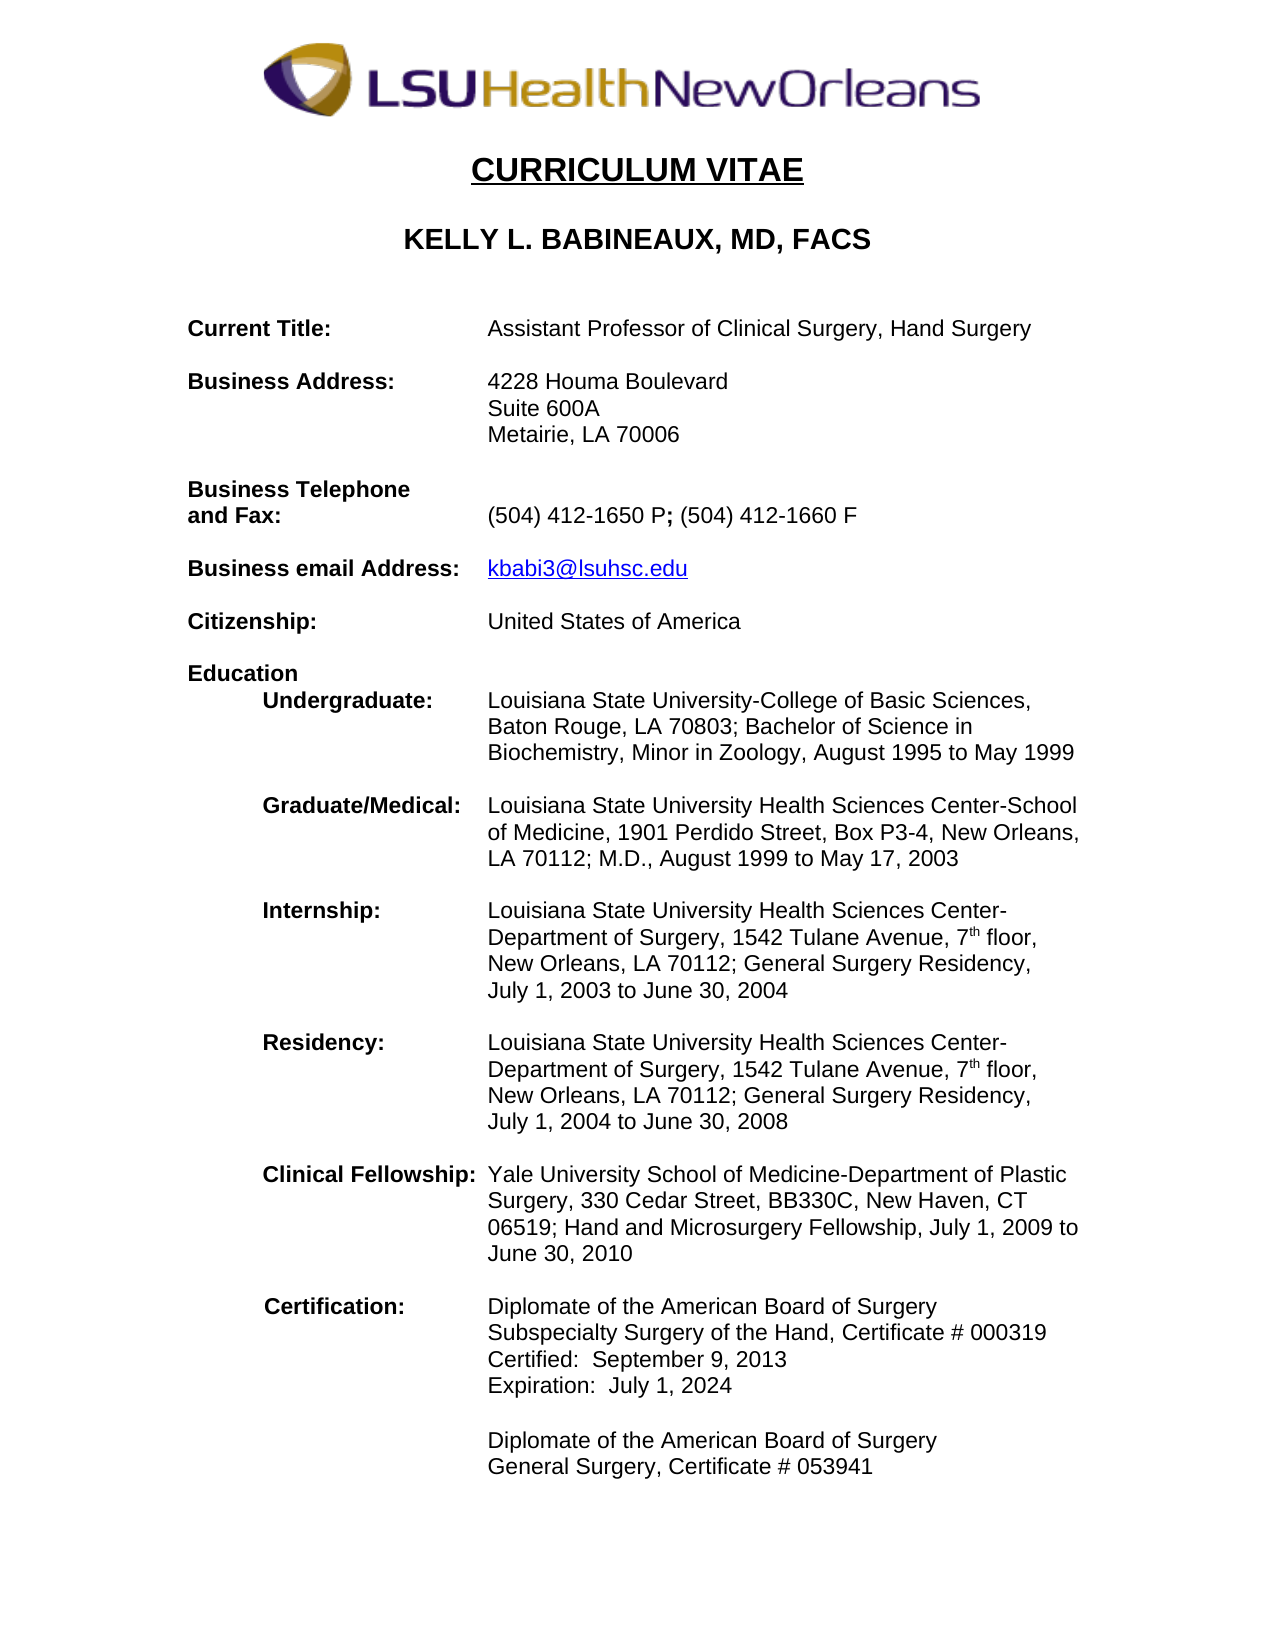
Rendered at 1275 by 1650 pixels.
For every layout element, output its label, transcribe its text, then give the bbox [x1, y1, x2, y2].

text Business Telephone [187, 476, 1087, 502]
text July 1, 2003 to June 30, 2004 [487, 977, 1087, 1003]
text Expiration: July 1, 2024 [187, 1372, 1087, 1398]
subtitle Metairie, LA 70006 [187, 421, 1087, 447]
subtitle Suite 600A [187, 394, 1087, 421]
subtitle Business Address: 4228 Houma Boulevard [187, 368, 1087, 394]
text Internship: Louisiana State University Health Sciences Center-Department of Surgery, 1542 Tulane Avenue, 7th floor, New Orleans, LA 70112; General Surgery Residency, [262, 897, 1087, 977]
text Undergraduate: Louisiana State University-College of Basic Sciences, Baton Rouge, LA 70803; Bachelor of Science in Biochemistry, Minor in Zoology, August 1995 to May 1999 [262, 687, 1087, 766]
text July 1, 2004 to June 30, 2008 [487, 1108, 1087, 1135]
text Diplomate of the American Board of Surgery [412, 1427, 1087, 1453]
text Business email Address: kbabi3@lsuhsc.edu [187, 555, 1087, 581]
text Certification: Diplomate of the American Board of Surgery [187, 1293, 1087, 1319]
picture [263, 29, 980, 131]
text Education [187, 660, 1087, 687]
text General Surgery, Certificate # 053941 [412, 1453, 1087, 1480]
text Certified: September 9, 2013 [187, 1346, 1087, 1372]
text and Fax: (504) 412-1650 P; (504) 412-1660 F [187, 502, 1087, 528]
text CURRICULUM VITAE [187, 150, 1087, 188]
text Graduate/Medical: Louisiana State University Health Sciences Center-School of Medicine, 1901 Perdido Street, Box P3-4, New Orleans, LA 70112; M.D., August 1999 to May 17, 2003 [262, 792, 1087, 871]
text Subspecialty Surgery of the Hand, Certificate # 000319 [487, 1319, 1087, 1346]
text Residency: Louisiana State University Health Sciences Center-Department of Surgery, 1542 Tulane Avenue, 7th floor, New Orleans, LA 70112; General Surgery Residency, [262, 1029, 1087, 1108]
text Citizenship: United States of America [187, 608, 1087, 634]
text Current Title: Assistant Professor of Clinical Surgery, Hand Surgery [187, 315, 1087, 342]
text KELLY L. BABINEAUX, MD, FACS [187, 222, 1087, 256]
text Clinical Fellowship: Yale University School of Medicine-Department of Plastic Surgery, 330 Cedar Street, BB330C, New Haven, CT 06519; Hand and Microsurgery Fellowship, July 1, 2009 to June 30, 2010 [262, 1161, 1087, 1266]
